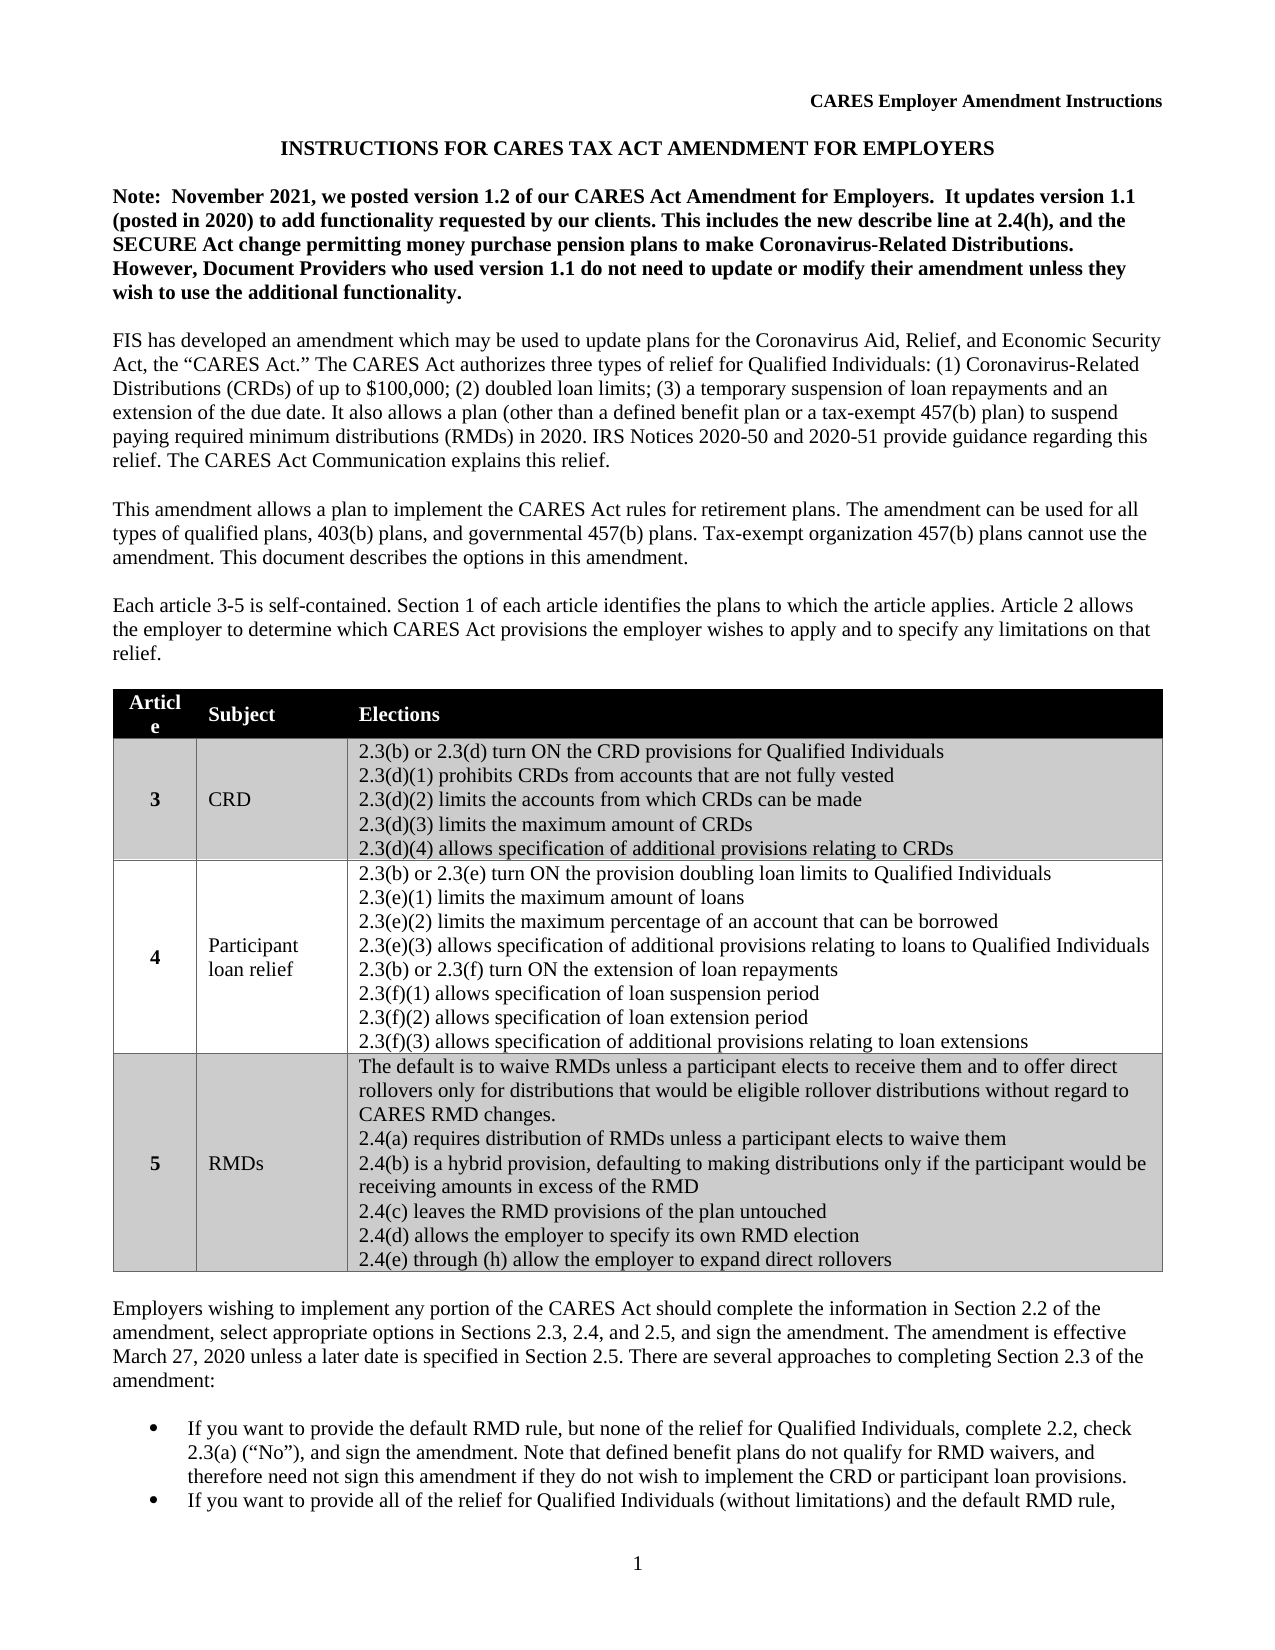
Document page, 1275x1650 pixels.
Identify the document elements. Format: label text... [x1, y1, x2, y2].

table_header Subject [197, 690, 347, 738]
text Note: November 2021, we posted version 1.2 of our CARES Act Amendment for Employers. It updates version 1.1 (posted in 2020) to add functionality requested by our clients. This includes the new describe line at 2.4(h), and the SECURE Act change permitting money purchase pension plans to make Coronavirus-Related Distributions. However, Document Providers who used version 1.1 do not need to update or modify their amendment unless they wish to use the additional functionality. [112, 184, 1162, 304]
text Each article 3-5 is self-contained. Section 1 of each article identifies the plans to which the article applies. Article 2 allows the employer to determine which CARES Act provisions the employer wishes to apply and to specify any limitations on that relief. [112, 593, 1162, 665]
table_cell 2.3(b) or 2.3(e) turn ON the provision doubling loan limits to Qualified Individuals 2.3(e)(1) limits the maximum amount of loans 2.3(e)(2) limits the maximum percentage of an account that can be borrowed 2.3(e)(3) allows specification of additional provisions relating to loans to Qualified Individuals 2.3(b) or 2.3(f) turn ON the extension of loan repayments 2.3(f)(1) allows specification of loan suspension period 2.3(f)(2) allows specification of loan extension period 2.3(f)(3) allows specification of additional provisions relating to loan extensions [348, 861, 1162, 1053]
table_cell 2.3(b) or 2.3(d) turn ON the CRD provisions for Qualified Individuals 2.3(d)(1) prohibits CRDs from accounts that are not fully vested 2.3(d)(2) limits the accounts from which CRDs can be made 2.3(d)(3) limits the maximum amount of CRDs 2.3(d)(4) allows specification of additional provisions relating to CRDs [348, 739, 1162, 859]
table_cell RMDs [197, 1054, 347, 1271]
table_cell Participant loan relief [197, 861, 347, 1053]
table_cell The default is to waive RMDs unless a participant elects to receive them and to offer direct rollovers only for distributions that would be eligible rollover distributions without regard to CARES RMD changes. 2.4(a) requires distribution of RMDs unless a participant elects to waive them 2.4(b) is a hybrid provision, defaulting to making distributions only if the participant would be receiving amounts in excess of the RMD 2.4(c) leaves the RMD provisions of the plan untouched 2.4(d) allows the employer to specify its own RMD election 2.4(e) through (h) allow the employer to expand direct rollovers [348, 1054, 1162, 1271]
table_cell 5 [114, 1054, 196, 1271]
list If you want to provide the default RMD rule, but none of the relief for Qualified Individuals, complete 2.2, check 2.3(a) (“No”), and sign the amendment. Note that defined benefit plans do not qualify for RMD waivers, and therefore need not sign this amendment if they do not wish to implement the CRD or participant loan provisions. [150, 1416, 1162, 1488]
table_header Elections [348, 690, 1162, 738]
table_header Article [114, 690, 196, 738]
text FIS has developed an amendment which may be used to update plans for the Coronavirus Aid, Relief, and Economic Security Act, the “CARES Act.” The CARES Act authorizes three types of relief for Qualified Individuals: (1) Coronavirus-Related Distributions (CRDs) of up to $100,000; (2) doubled loan limits; (3) a temporary suspension of loan repayments and an extension of the due date. It also allows a plan (other than a defined benefit plan or a tax-exempt 457(b) plan) to suspend paying required minimum distributions (RMDs) in 2020. IRS Notices 2020-50 and 2020-51 provide guidance regarding this relief. The CARES Act Communication explains this relief. [112, 328, 1162, 472]
table_cell CRD [197, 739, 347, 859]
text Employers wishing to implement any portion of the CARES Act should complete the information in Section 2.2 of the amendment, select appropriate options in Sections 2.3, 2.4, and 2.5, and sign the amendment. The amendment is effective March 27, 2020 unless a later date is specified in Section 2.5. There are several approaches to completing Section 2.3 of the amendment: [112, 1296, 1162, 1392]
table_cell 3 [114, 739, 196, 859]
text This amendment allows a plan to implement the CARES Act rules for retirement plans. The amendment can be used for all types of qualified plans, 403(b) plans, and governmental 457(b) plans. Tax-exempt organization 457(b) plans cannot use the amendment. This document describes the options in this amendment. [112, 497, 1162, 569]
table_cell 4 [114, 861, 196, 1053]
text INSTRUCTIONS FOR CARES TAX ACT AMENDMENT FOR EMPLOYERS [112, 136, 1162, 160]
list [150, 1488, 1162, 1512]
